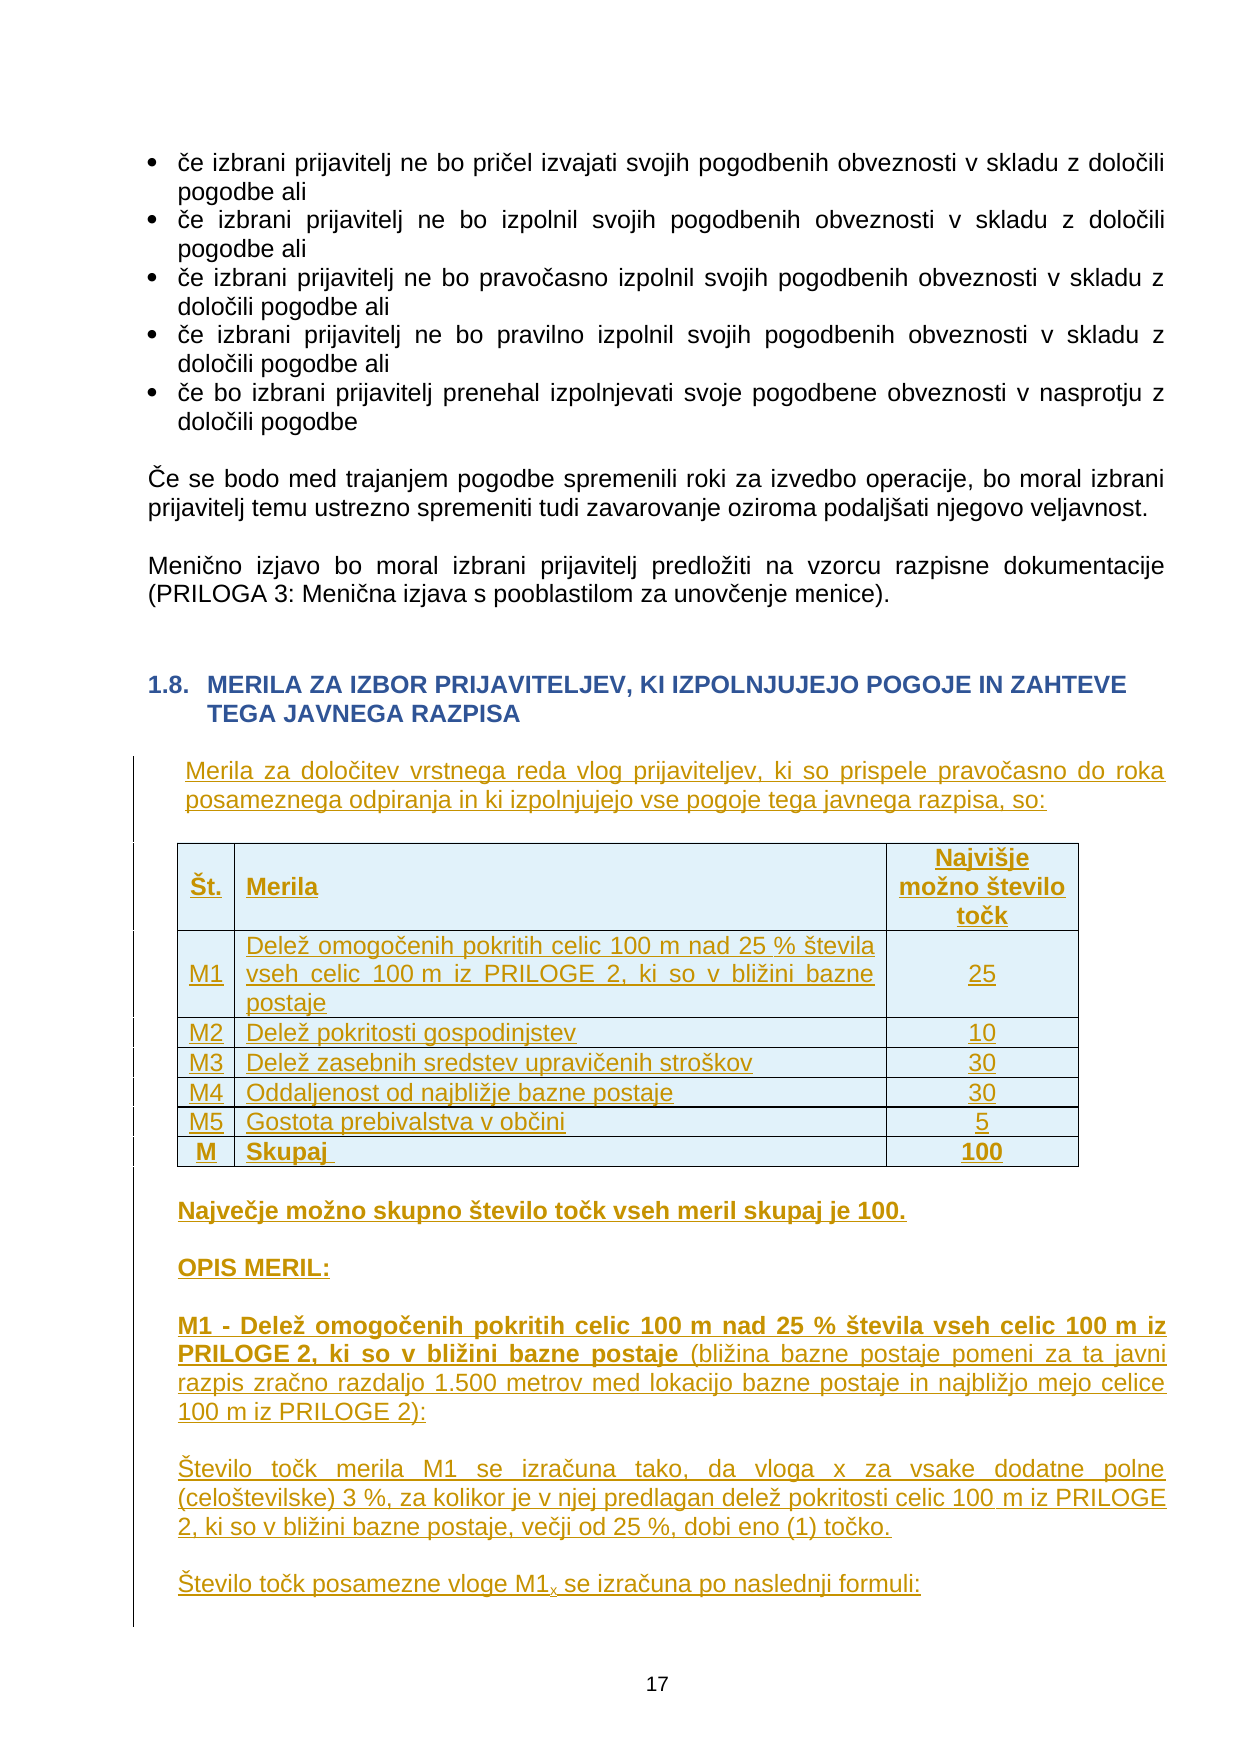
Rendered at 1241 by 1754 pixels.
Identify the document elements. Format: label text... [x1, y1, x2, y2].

list če izbrani prijavitelj ne bo izpolnil svojih pogodbenih obveznosti v skladu z določili pogodbe ali [148, 205, 1167, 263]
list če bo izbrani prijavitelj prenehal izpolnjevati svoje pogodbene obveznosti v nasprotju z določili pogodbe [148, 378, 1167, 436]
subtitle MERILA ZA IZBOR PRIJAVITELJEV, KI IZPOLNJUJEJO POGOJE IN ZAHTEVE TEGA JAVNEGA RAZPISA [148, 670, 1167, 727]
text Menično izjavo bo moral izbrani prijavitelj predložiti na vzorcu razpisne dokumentacije (PRILOGA 3: Menična izjava s pooblastilom za unovčenje menice). [148, 551, 1167, 608]
list če izbrani prijavitelj ne bo pravočasno izpolnil svojih pogodbenih obveznosti v skladu z določili pogodbe ali [148, 263, 1167, 321]
list če izbrani prijavitelj ne bo pričel izvajati svojih pogodbenih obveznosti v skladu z določili pogodbe ali [148, 148, 1167, 205]
list če izbrani prijavitelj ne bo pravilno izpolnil svojih pogodbenih obveznosti v skladu z določili pogodbe ali [148, 321, 1167, 378]
text Če se bodo med trajanjem pogodbe spremenili roki za izvedbo operacije, bo moral izbrani prijavitelj temu ustrezno spremeniti tudi zavarovanje oziroma podaljšati njegovo veljavnost. [148, 464, 1167, 522]
